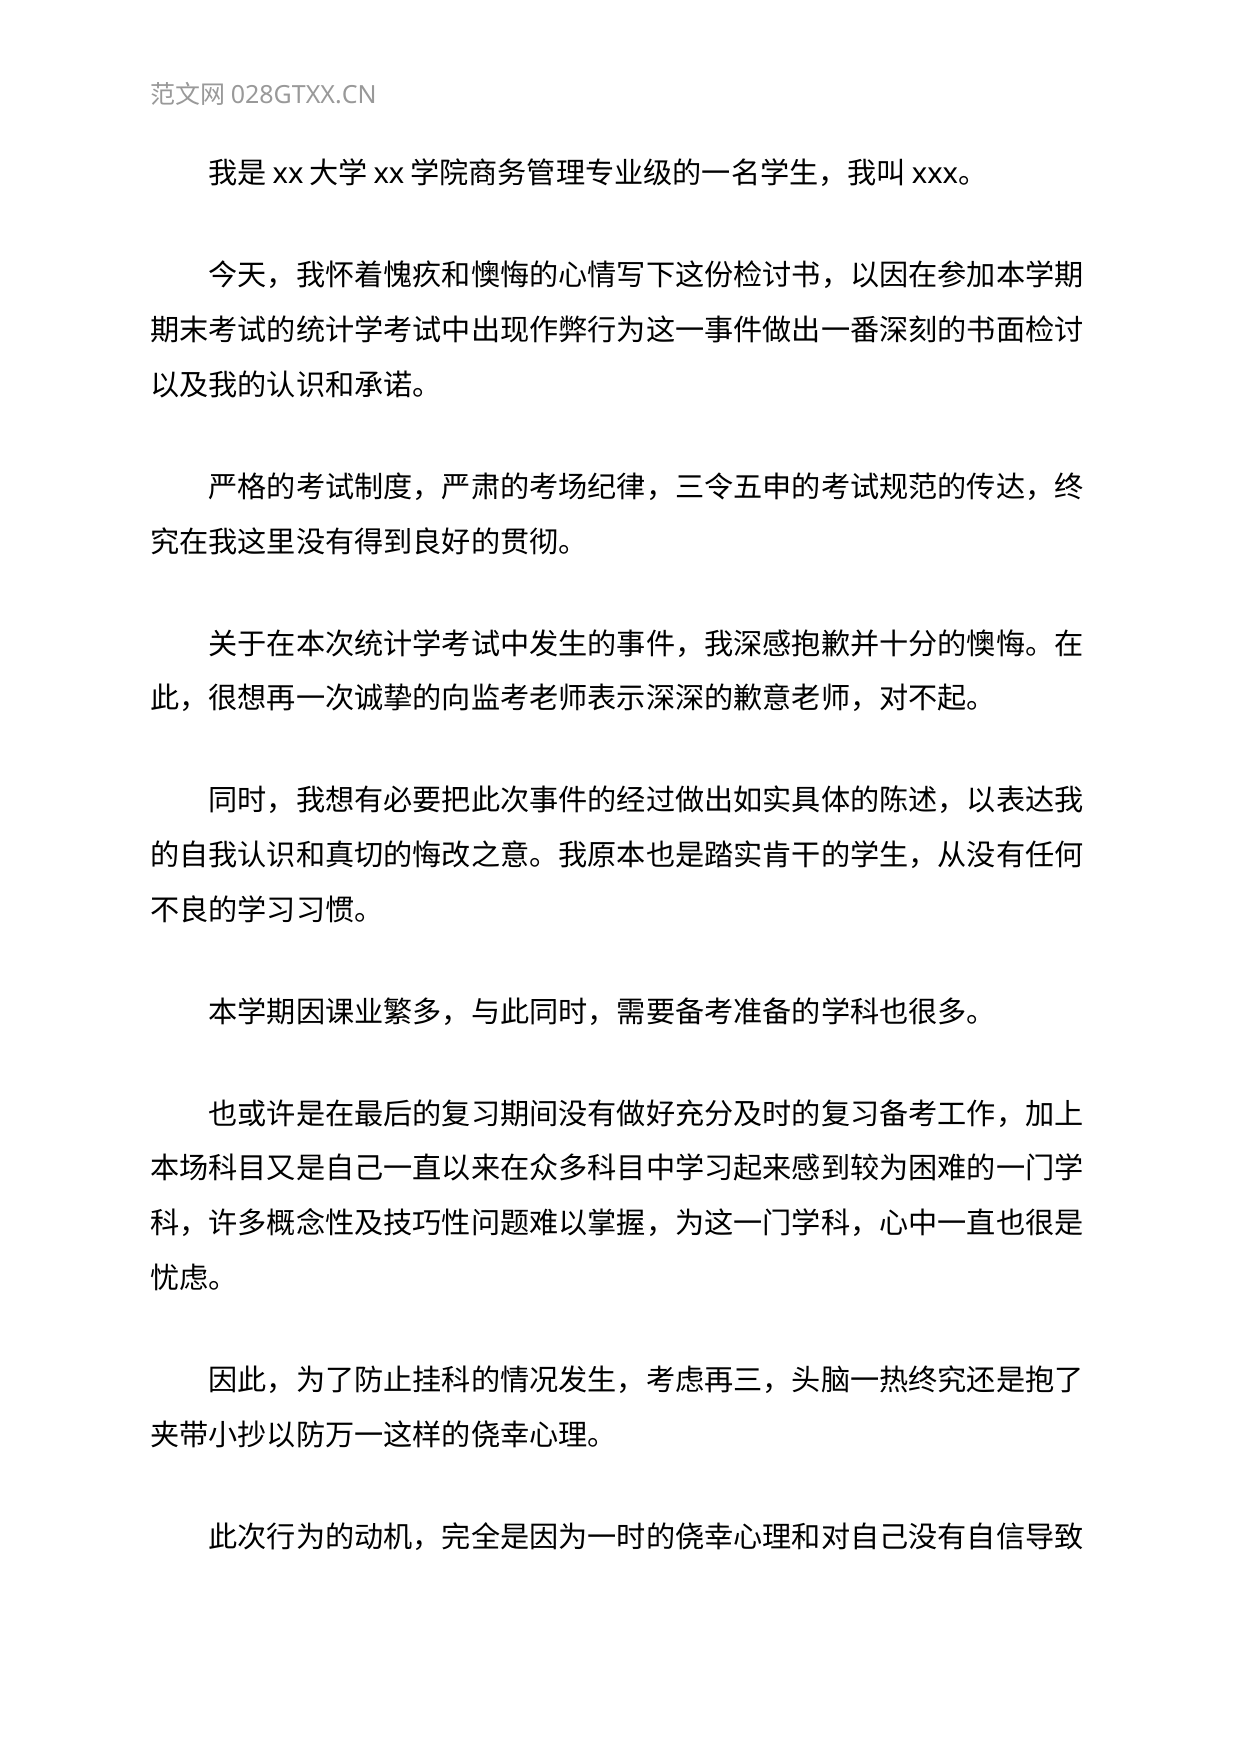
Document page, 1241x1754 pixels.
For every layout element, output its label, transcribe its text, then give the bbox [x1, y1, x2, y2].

text 我是xx大学xx学院商务管理专业级的一名学生，我叫xxx。 [150, 150, 1090, 192]
text 因此，为了防止挂科的情况发生，考虑再三，头脑一热终究还是抱了夹带小抄以防万一这样的侥幸心理。 [150, 1357, 1090, 1454]
text 同时，我想有必要把此次事件的经过做出如实具体的陈述，以表达我的自我认识和真切的悔改之意。我原本也是踏实肯干的学生，从没有任何不良的学习习惯。 [150, 777, 1090, 929]
text 今天，我怀着愧疚和懊悔的心情写下这份检讨书，以因在参加本学期期末考试的统计学考试中出现作弊行为这一事件做出一番深刻的书面检讨以及我的认识和承诺。 [150, 252, 1090, 404]
text 关于在本次统计学考试中发生的事件，我深感抱歉并十分的懊悔。在此，很想再一次诚挚的向监考老师表示深深的歉意老师，对不起。 [150, 620, 1090, 717]
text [150, 1513, 1090, 1556]
text 本学期因课业繁多，与此同时，需要备考准备的学科也很多。 [150, 988, 1090, 1031]
text 严格的考试制度，严肃的考场纪律，三令五申的考试规范的传达，终究在我这里没有得到良好的贯彻。 [150, 463, 1090, 561]
text 也或许是在最后的复习期间没有做好充分及时的复习备考工作，加上本场科目又是自己一直以来在众多科目中学习起来感到较为困难的一门学科，许多概念性及技巧性问题难以掌握，为这一门学科，心中一直也很是忧虑。 [150, 1090, 1090, 1297]
